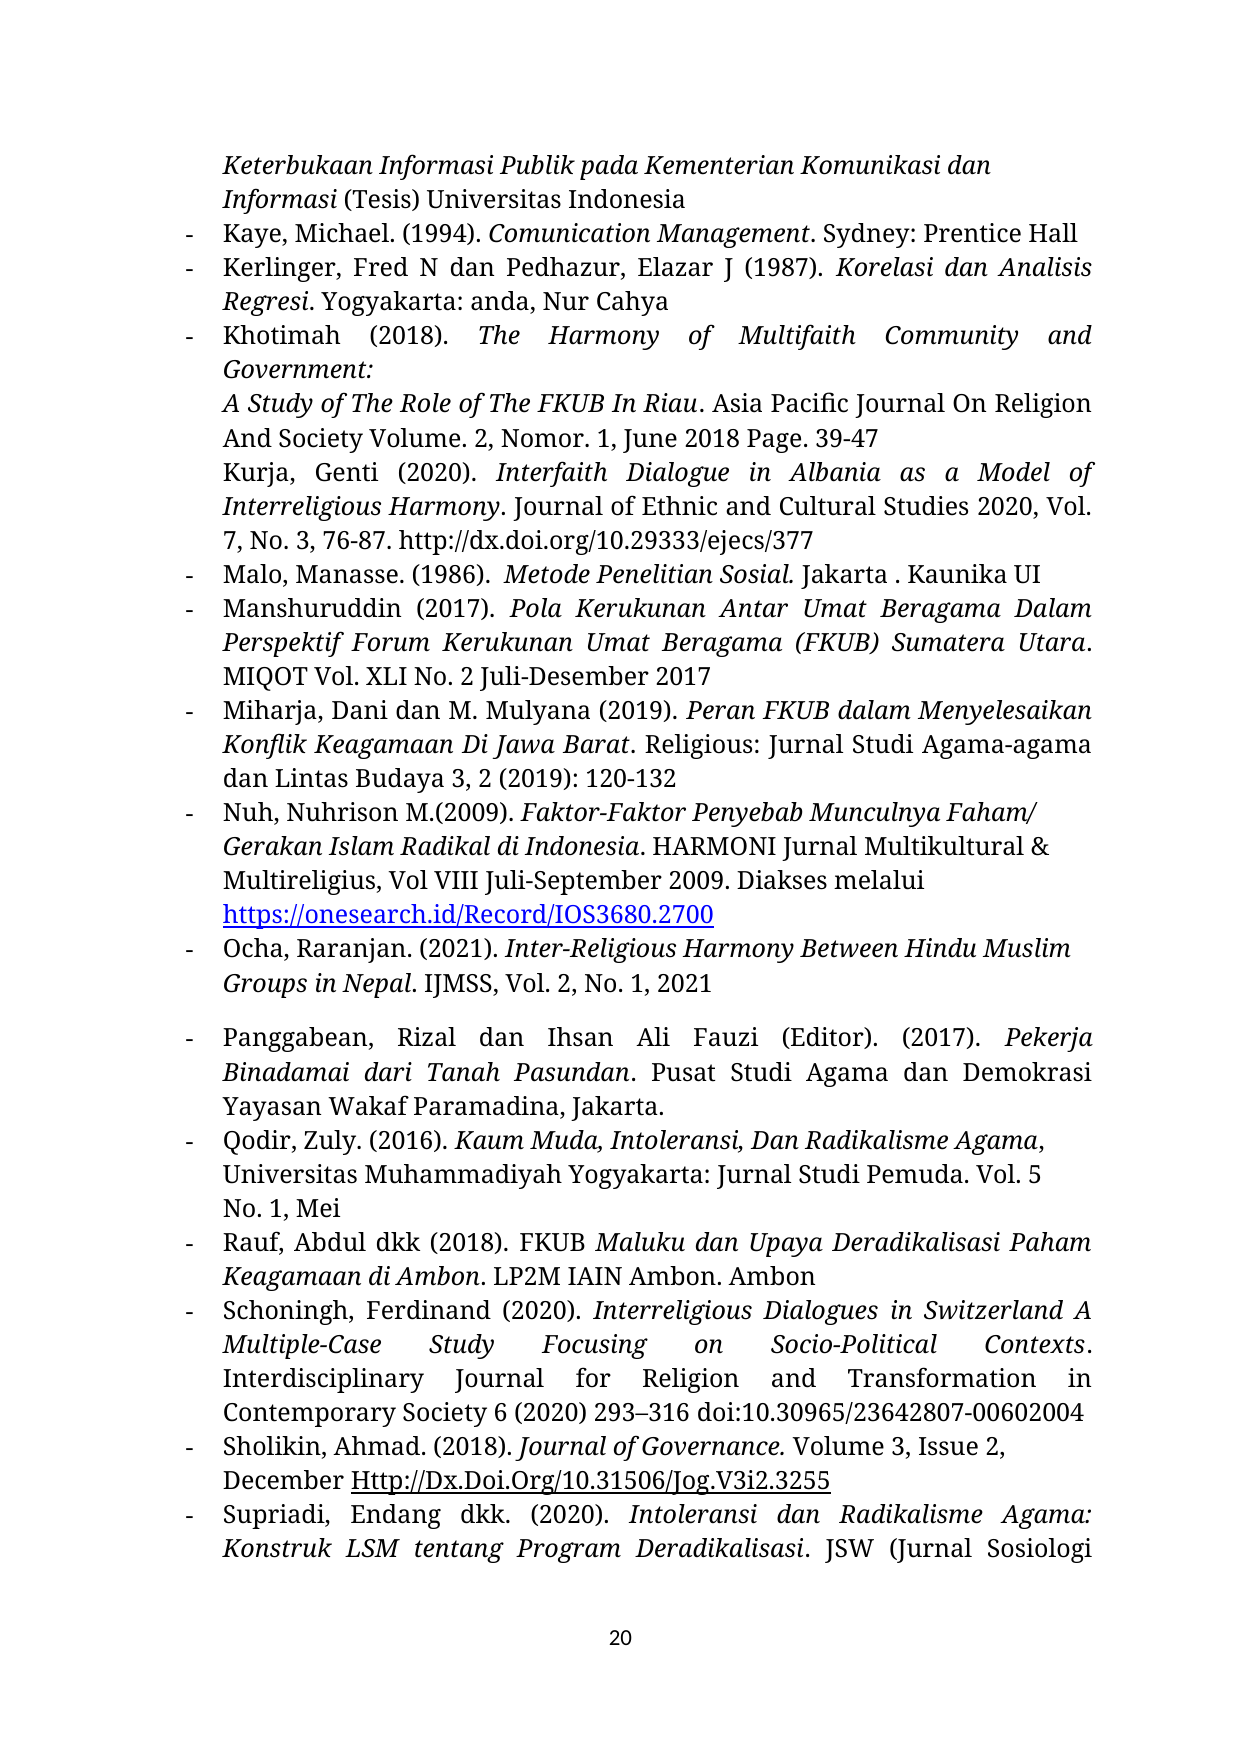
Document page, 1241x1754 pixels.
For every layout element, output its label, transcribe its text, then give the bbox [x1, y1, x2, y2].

list Khotimah (2018). The Harmony of Multifaith Community and Government: [185, 318, 1092, 386]
list Kaye, Michael. (1994). Comunication Management. Sydney: Prentice Hall [185, 216, 1092, 250]
list Rauf, Abdul dkk (2018). FKUB Maluku dan Upaya Deradikalisasi Paham Keagamaan di Ambon. LP2M IAIN Ambon. Ambon [185, 1224, 1092, 1293]
list Nuh, Nuhrison M.(2009). Faktor-Faktor Penyebab Munculnya Faham/ Gerakan Islam Radikal di Indonesia. HARMONI Jurnal Multikultural & Multireligius, Vol VIII Juli-September 2009. Diakses melalui https://onesearch.id/Record/IOS3680.2700 [185, 795, 1092, 931]
list Schoningh, Ferdinand (2020). Interreligious Dialogues in Switzerland A Multiple-Case Study Focusing on Socio-Political Contexts. Interdisciplinary Journal for Religion and Transformation in Contemporary Society 6 (2020) 293–316 doi:10.30965/23642807-00602004 [185, 1293, 1092, 1429]
list A Study of The Role of The FKUB In Riau. Asia Pacific Journal On Religion And Society Volume. 2, Nomor. 1, June 2018 Page. 39-47 [223, 386, 1092, 454]
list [185, 1497, 1092, 1565]
list Kerlinger, Fred N dan Pedhazur, Elazar J (1987). Korelasi dan Analisis Regresi. Yogyakarta: anda, Nur Cahya [185, 250, 1092, 318]
list Sholikin, Ahmad. (2018). Journal of Governance. Volume 3, Issue 2, December Http://Dx.Doi.Org/10.31506/Jog.V3i2.3255 [185, 1429, 1092, 1497]
list Miharja, Dani dan M. Mulyana (2019). Peran FKUB dalam Menyelesaikan Konflik Keagamaan Di Jawa Barat. Religious: Jurnal Studi Agama-agama dan Lintas Budaya 3, 2 (2019): 120-132 [185, 693, 1092, 795]
list Manshuruddin (2017). Pola Kerukunan Antar Umat Beragama Dalam Perspektif Forum Kerukunan Umat Beragama (FKUB) Sumatera Utara. MIQOT Vol. XLI No. 2 Juli-Desember 2017 [185, 591, 1092, 693]
list Panggabean, Rizal dan Ihsan Ali Fauzi (Editor). (2017). Pekerja Binadamai dari Tanah Pasundan. Pusat Studi Agama dan Demokrasi Yayasan Wakaf Paramadina, Jakarta. [185, 1020, 1092, 1122]
list Malo, Manasse. (1986). Metode Penelitian Sosial. Jakarta . Kaunika UI [185, 556, 1092, 591]
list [185, 148, 1092, 216]
list Ocha, Raranjan. (2021). Inter-Religious Harmony Between Hindu Muslim Groups in Nepal. IJMSS, Vol. 2, No. 1, 2021 [185, 931, 1092, 999]
list Kurja, Genti (2020). Interfaith Dialogue in Albania as a Model of Interreligious Harmony. Journal of Ethnic and Cultural Studies 2020, Vol. 7, No. 3, 76-87. http://dx.doi.org/10.29333/ejecs/377 [223, 454, 1092, 556]
list Qodir, Zuly. (2016). Kaum Muda, Intoleransi, Dan Radikalisme Agama, Universitas Muhammadiyah Yogyakarta: Jurnal Studi Pemuda. Vol. 5 No. 1, Mei [185, 1122, 1092, 1224]
